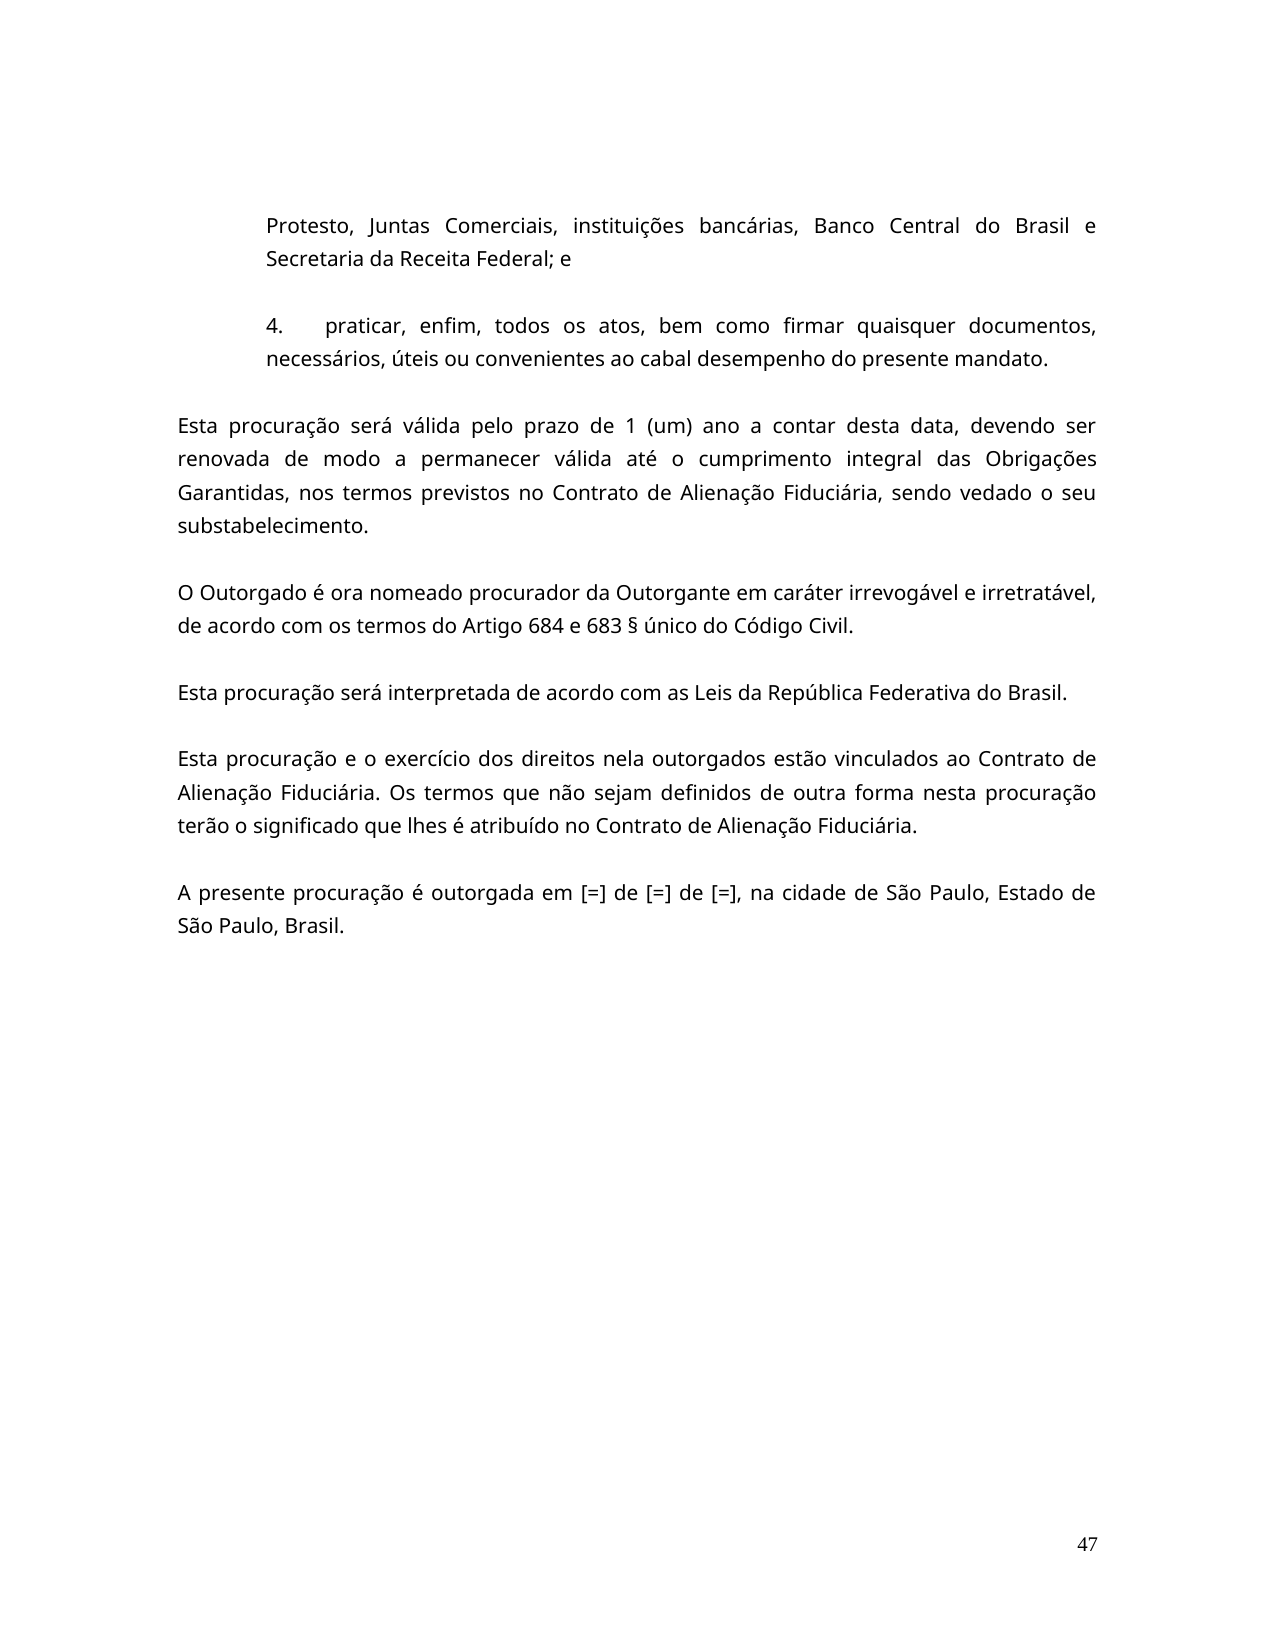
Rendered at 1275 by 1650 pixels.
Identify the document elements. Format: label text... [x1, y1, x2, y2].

list Esta procuração será válida pelo prazo de 1 (um) ano a contar desta data, devendo ser renovada de modo a permanecer válida até o cumprimento integral das Obrigações Garantidas, nos termos previstos no Contrato de Alienação Fiduciária, sendo vedado o seu substabelecimento. [177, 407, 1098, 540]
list 4. praticar, enfim, todos os atos, bem como firmar quaisquer documentos, necessários, úteis ou convenientes ao cabal desempenho do presente mandato. [266, 307, 1098, 373]
list A presente procuração é outorgada em [=] de [=] de [=], na cidade de São Paulo, Estado de São Paulo, Brasil. [177, 873, 1098, 940]
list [266, 207, 1098, 273]
list Esta procuração será interpretada de acordo com as Leis da República Federativa do Brasil. [177, 673, 1098, 707]
list O Outorgado é ora nomeado procurador da Outorgante em caráter irrevogável e irretratável, de acordo com os termos do Artigo 684 e 683 § único do Código Civil. [177, 573, 1098, 640]
list Esta procuração e o exercício dos direitos nela outorgados estão vinculados ao Contrato de Alienação Fiduciária. Os termos que não sejam definidos de outra forma nesta procuração terão o significado que lhes é atribuído no Contrato de Alienação Fiduciária. [177, 740, 1098, 840]
